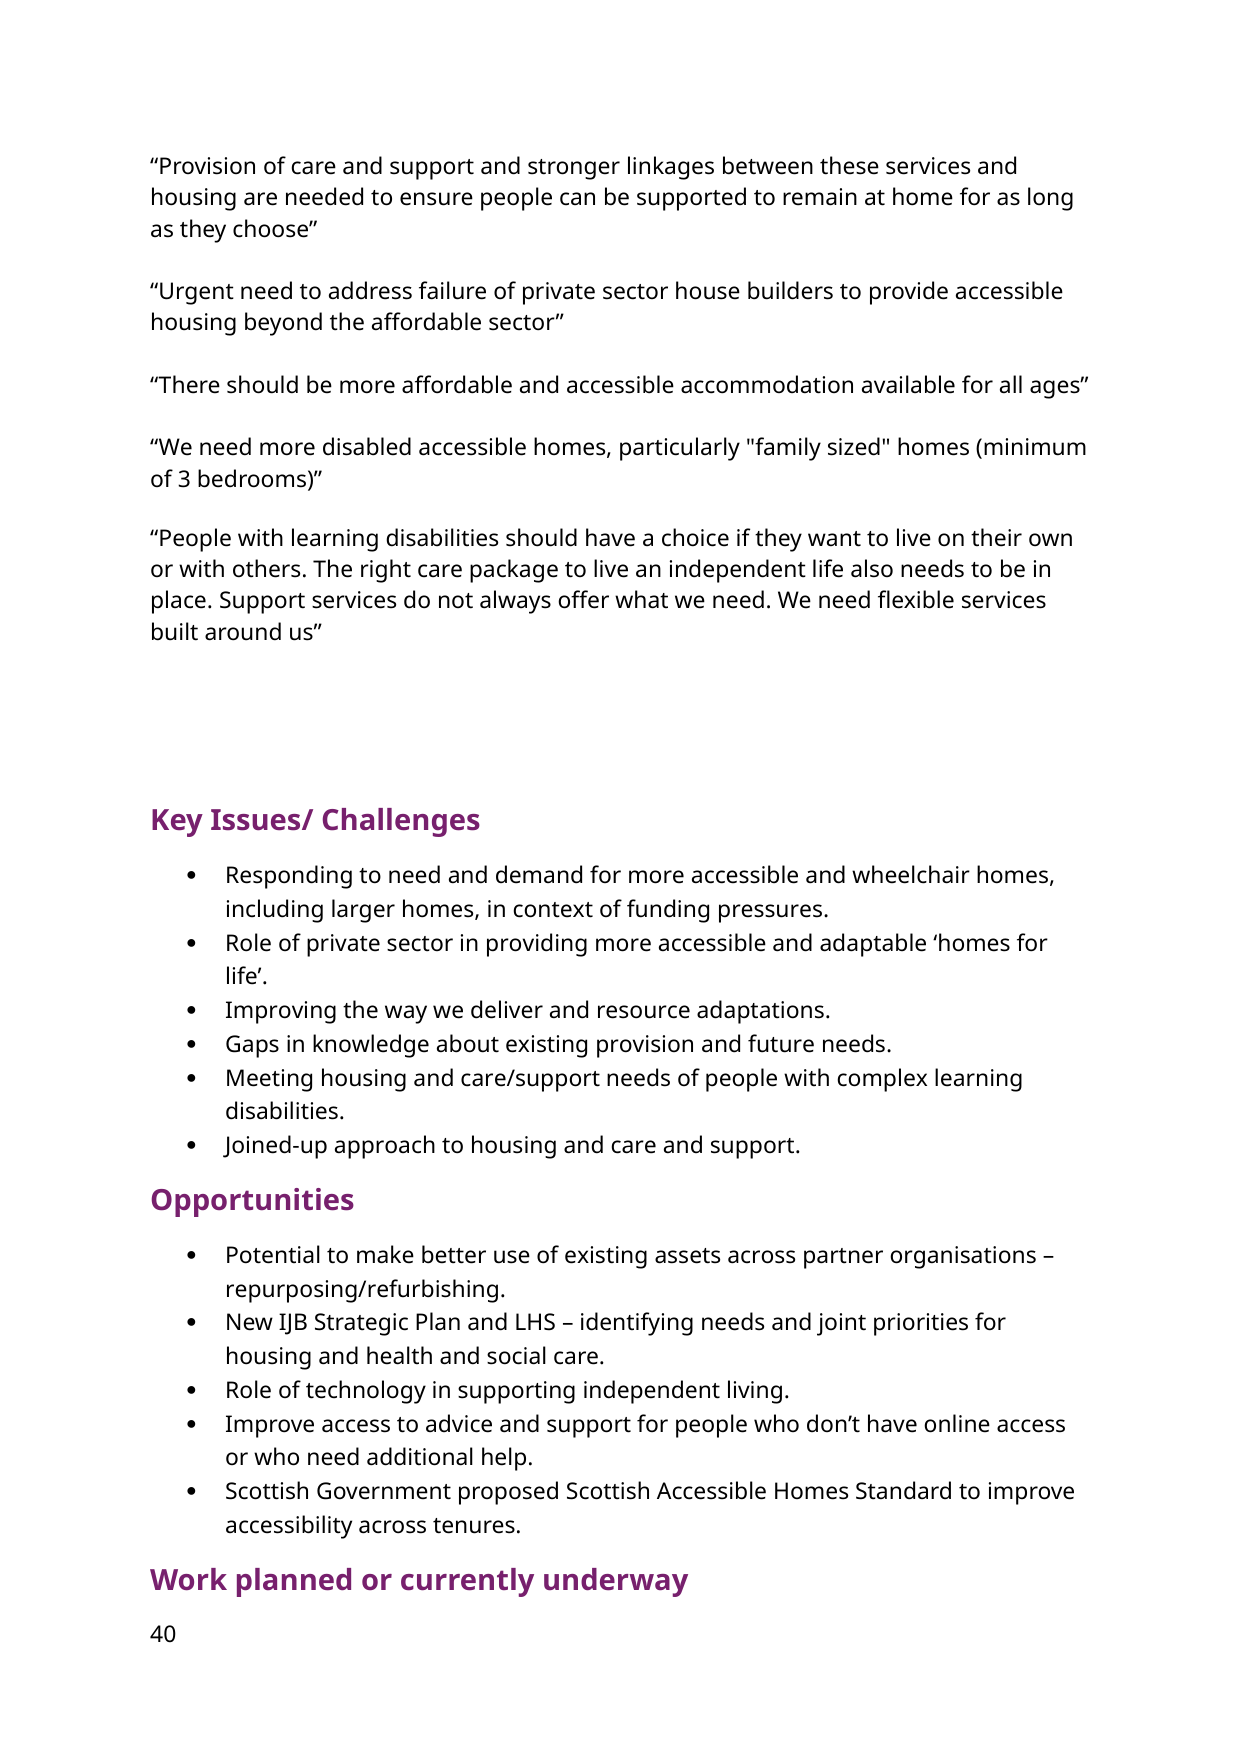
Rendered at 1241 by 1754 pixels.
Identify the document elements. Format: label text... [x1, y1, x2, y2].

list Role of technology in supporting independent living. [187, 1374, 1090, 1405]
list Gaps in knowledge about existing provision and future needs. [187, 1028, 1090, 1059]
list New IJB Strategic Plan and LHS – identifying needs and joint priorities for housing and health and social care. [187, 1306, 1090, 1371]
list Meeting housing and care/support needs of people with complex learning disabilities. [187, 1061, 1090, 1126]
text “We need more disabled accessible homes, particularly "family sized" homes (minimum of 3 bedrooms)” [150, 431, 1090, 494]
list Role of private sector in providing more accessible and adaptable ‘homes for life’. [187, 926, 1090, 991]
list Joined-up approach to housing and care and support. [187, 1129, 1090, 1160]
text Work planned or currently underway [150, 1559, 1090, 1599]
text “People with learning disabilities should have a choice if they want to live on their own or with others. The right care package to live an independent life also needs to be in place. Support services do not always offer what we need. We need flexible services built around us” [150, 522, 1090, 647]
text “Urgent need to address failure of private sector house builders to provide accessible housing beyond the affordable sector” [150, 275, 1090, 337]
text “There should be more affordable and accessible accommodation available for all ages” [150, 369, 1090, 400]
list Improve access to advice and support for people who don’t have online access or who need additional help. [187, 1408, 1090, 1473]
text Key Issues/ Challenges [150, 799, 1090, 839]
list Scottish Government proposed Scottish Accessible Homes Standard to improve accessibility across tenures. [187, 1475, 1090, 1540]
text Opportunities [150, 1179, 1090, 1219]
list Improving the way we deliver and resource adaptations. [187, 994, 1090, 1025]
text “Provision of care and support and stronger linkages between these services and housing are needed to ensure people can be supported to remain at home for as long as they choose” [150, 150, 1090, 244]
list Responding to need and demand for more accessible and wheelchair homes, including larger homes, in context of funding pressures. [187, 859, 1090, 924]
list Potential to make better use of existing assets across partner organisations – repurposing/refurbishing. [187, 1239, 1090, 1304]
